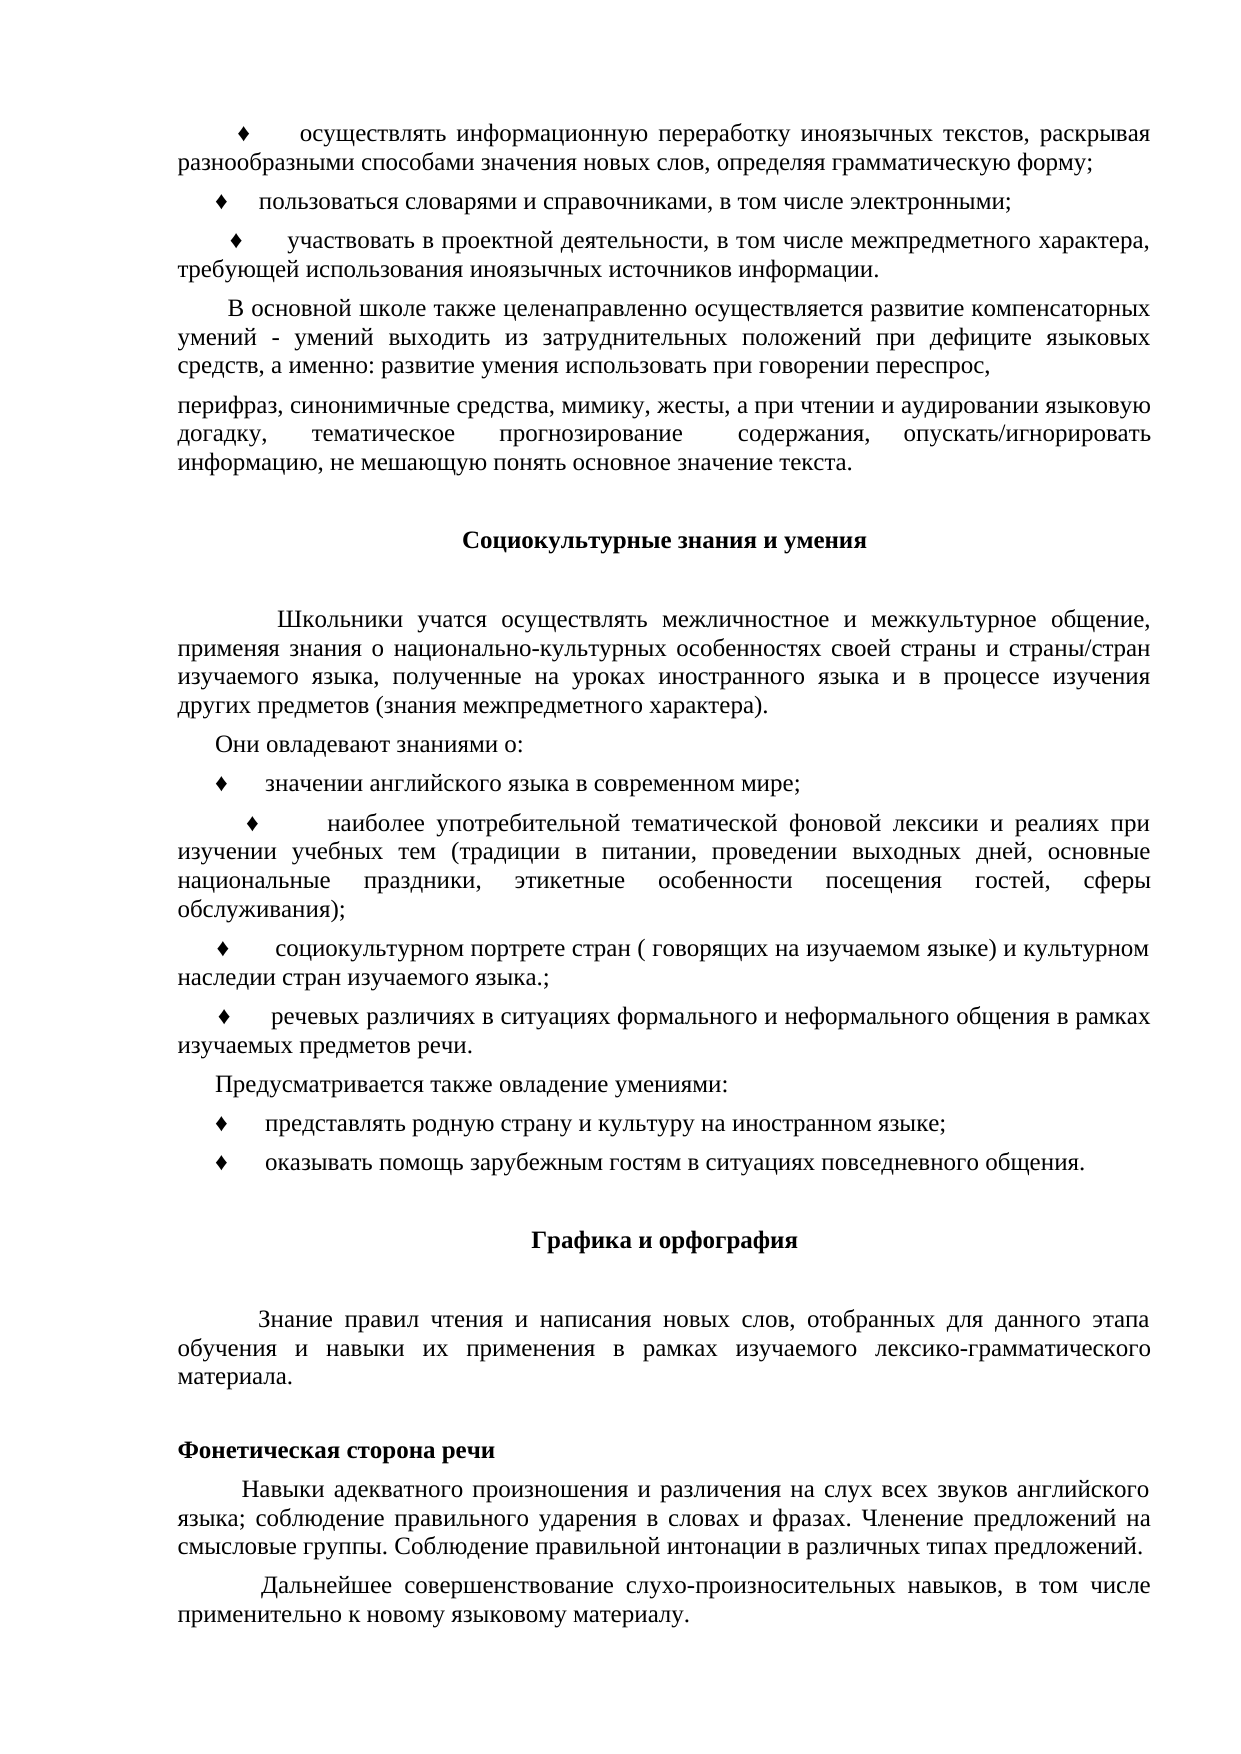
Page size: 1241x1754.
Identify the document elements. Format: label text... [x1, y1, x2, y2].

text Фонетическая сторона речи [177, 1435, 1152, 1463]
text ♦ представлять родную страну и культуру на иностранном языке; [177, 1108, 1152, 1137]
text ♦ наиболее употребительной тематической фоновой лексики и реалиях при изучении учебных тем (традиции в питании, проведении выходных дней, основные национальные праздники, этикетные особенности посещения гостей, сферы обслуживания); [177, 808, 1152, 923]
text Знание правил чтения и написания новых слов, отобранных для данного этапа обучения и навыки их применения в рамках изучаемого лексико-грамматического материала. [177, 1304, 1152, 1390]
text Они овладевают знаниями о: [177, 729, 1152, 758]
text В основной школе также целенаправленно осуществляется развитие компенсаторных умений - умений выходить из затруднительных положений при дефиците языковых средств, а именно: развитие умения использовать при говорении переспрос, [177, 293, 1152, 379]
text ♦ речевых различиях в ситуациях формального и неформального общения в рамках изучаемых предметов речи. [177, 1001, 1152, 1058]
text ♦ социокультурном портрете стран ( говорящих на изучаемом языке) и культурном наследии стран изучаемого языка.; [177, 933, 1152, 991]
text ♦ осуществлять информационную переработку иноязычных текстов, раскрывая разнообразными способами значения новых слов, определяя грамматическую форму; [177, 118, 1152, 176]
text ♦ оказывать помощь зарубежным гостям в ситуациях повседневного общения. [177, 1147, 1152, 1176]
text ♦ значении английского языка в современном мире; [177, 768, 1152, 797]
text Навыки адекватного произношения и различения на слух всех звуков английского языка; соблюдение правильного ударения в словах и фразах. Членение предложений на смысловые группы. Соблюдение правильной интонации в различных типах предложений. [177, 1474, 1152, 1560]
text перифраз, синонимичные средства, мимику, жесты, а при чтении и аудировании языковую догадку, тематическое прогнозирование содержания, опускать/игнорировать информацию, не мешающую понять основное значение текста. [177, 390, 1152, 476]
text ♦ участвовать в проектной деятельности, в том числе межпредметного характера, требующей использования иноязычных источников информации. [177, 225, 1152, 283]
text Графика и орфография [177, 1226, 1152, 1254]
text Предусматривается также овладение умениями: [177, 1069, 1152, 1098]
text Дальнейшее совершенствование слухо-произносительных навыков, в том числе применительно к новому языковому материалу. [177, 1571, 1152, 1628]
text ♦ пользоваться словарями и справочниками, в том числе электронными; [177, 186, 1152, 215]
text Социокультурные знания и умения [177, 526, 1152, 554]
text Школьники учатся осуществлять межличностное и межкультурное общение, применяя знания о национально-культурных особенностях своей страны и страны/стран изучаемого языка, полученные на уроках иностранного языка и в процессе изучения других предметов (знания межпредметного характера). [177, 604, 1152, 719]
